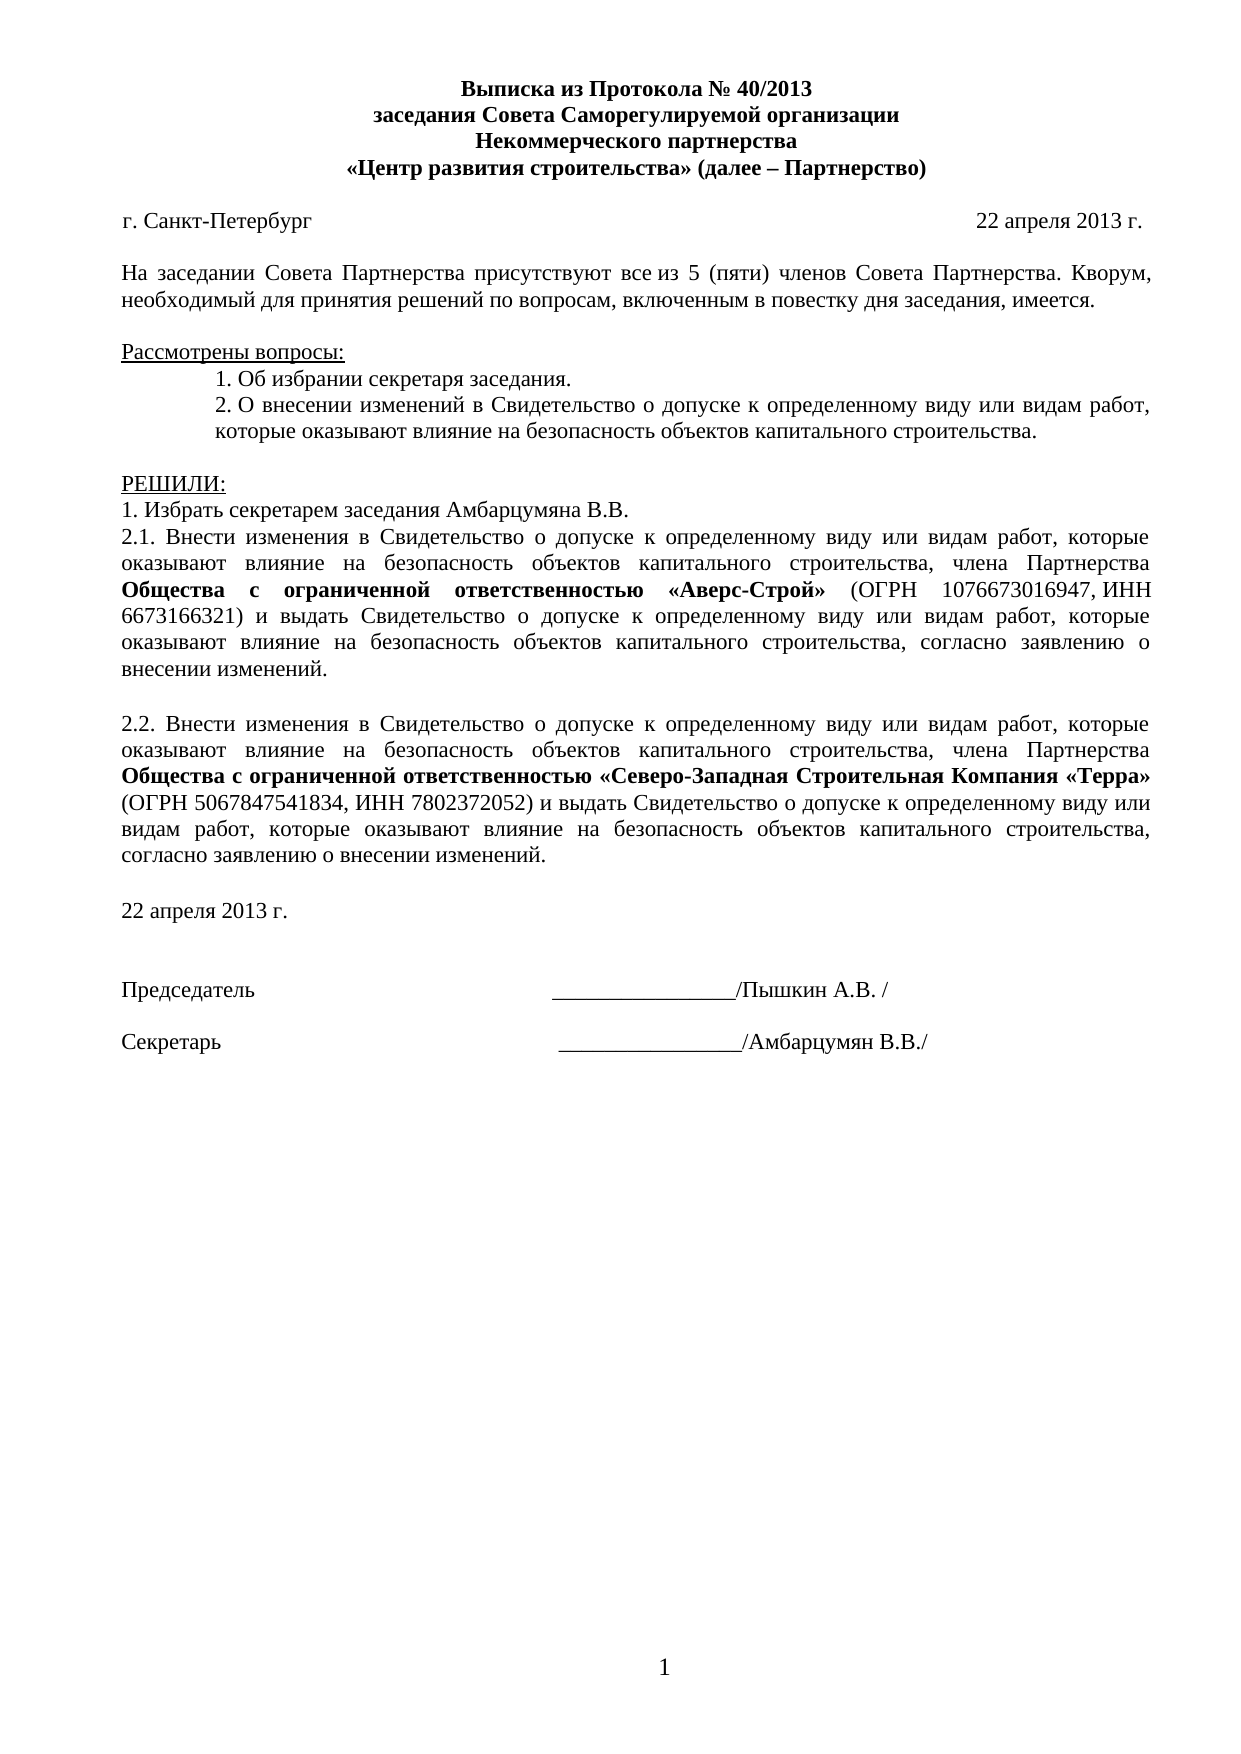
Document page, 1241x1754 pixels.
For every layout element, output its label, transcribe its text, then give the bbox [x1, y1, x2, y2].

text 1. Избрать секретарем заседания Амбарцумяна В.В. [121, 497, 1152, 523]
text Секретарь ________________/Амбарцумян В.В./ [121, 1028, 1152, 1055]
text Выписка из Протокола № 40/2013 [121, 75, 1152, 101]
text 2.1. Внести изменения в Свидетельство о допуске к определенному виду или видам работ, которые оказывают влияние на безопасность объектов капитального строительства, члена Партнерства Общества с ограниченной ответственностью «Аверс-Строй» (ОГРН 1076673016947, ИНН 6673166321) и выдать Свидетельство о допуске к определенному виду или видам работ, которые оказывают влияние на безопасность объектов капитального строительства, согласно заявлению о внесении изменений. [121, 523, 1152, 681]
text РЕШИЛИ: [121, 470, 1152, 497]
text На заседании Совета Партнерства присутствуют все из 5 (пяти) членов Совета Партнерства. Кворум, необходимый для принятия решений по вопросам, включенным в повестку дня заседания, имеется. [121, 259, 1152, 312]
text Некоммерческого партнерства [121, 128, 1152, 154]
text заседания Совета Саморегулируемой организации [121, 101, 1152, 128]
table_header г. Санкт-Петербург [111, 207, 632, 233]
text «Центр развития строительства» (далее – Партнерство) [121, 154, 1152, 180]
text 2.2. Внести изменения в Свидетельство о допуске к определенному виду или видам работ, которые оказывают влияние на безопасность объектов капитального строительства, члена Партнерства Общества с ограниченной ответственностью «Северо-Западная Строительная Компания «Терра» (ОГРН 5067847541834, ИНН 7802372052) и выдать Свидетельство о допуске к определенному виду или видам работ, которые оказывают влияние на безопасность объектов капитального строительства, согласно заявлению о внесении изменений. [121, 710, 1152, 868]
text Рассмотрены вопросы: [121, 338, 1152, 365]
text 2. О внесении изменений в Свидетельство о допуске к определенному виду или видам работ, которые оказывают влияние на безопасность объектов капитального строительства. [215, 391, 1152, 444]
text 1. Об избрании секретаря заседания. [215, 365, 1152, 391]
table_header 22 апреля 2013 г. [633, 207, 1154, 233]
text Председатель ________________/Пышкин А.В. / [121, 976, 1152, 1002]
text 22 апреля 2013 г. [121, 897, 1152, 923]
